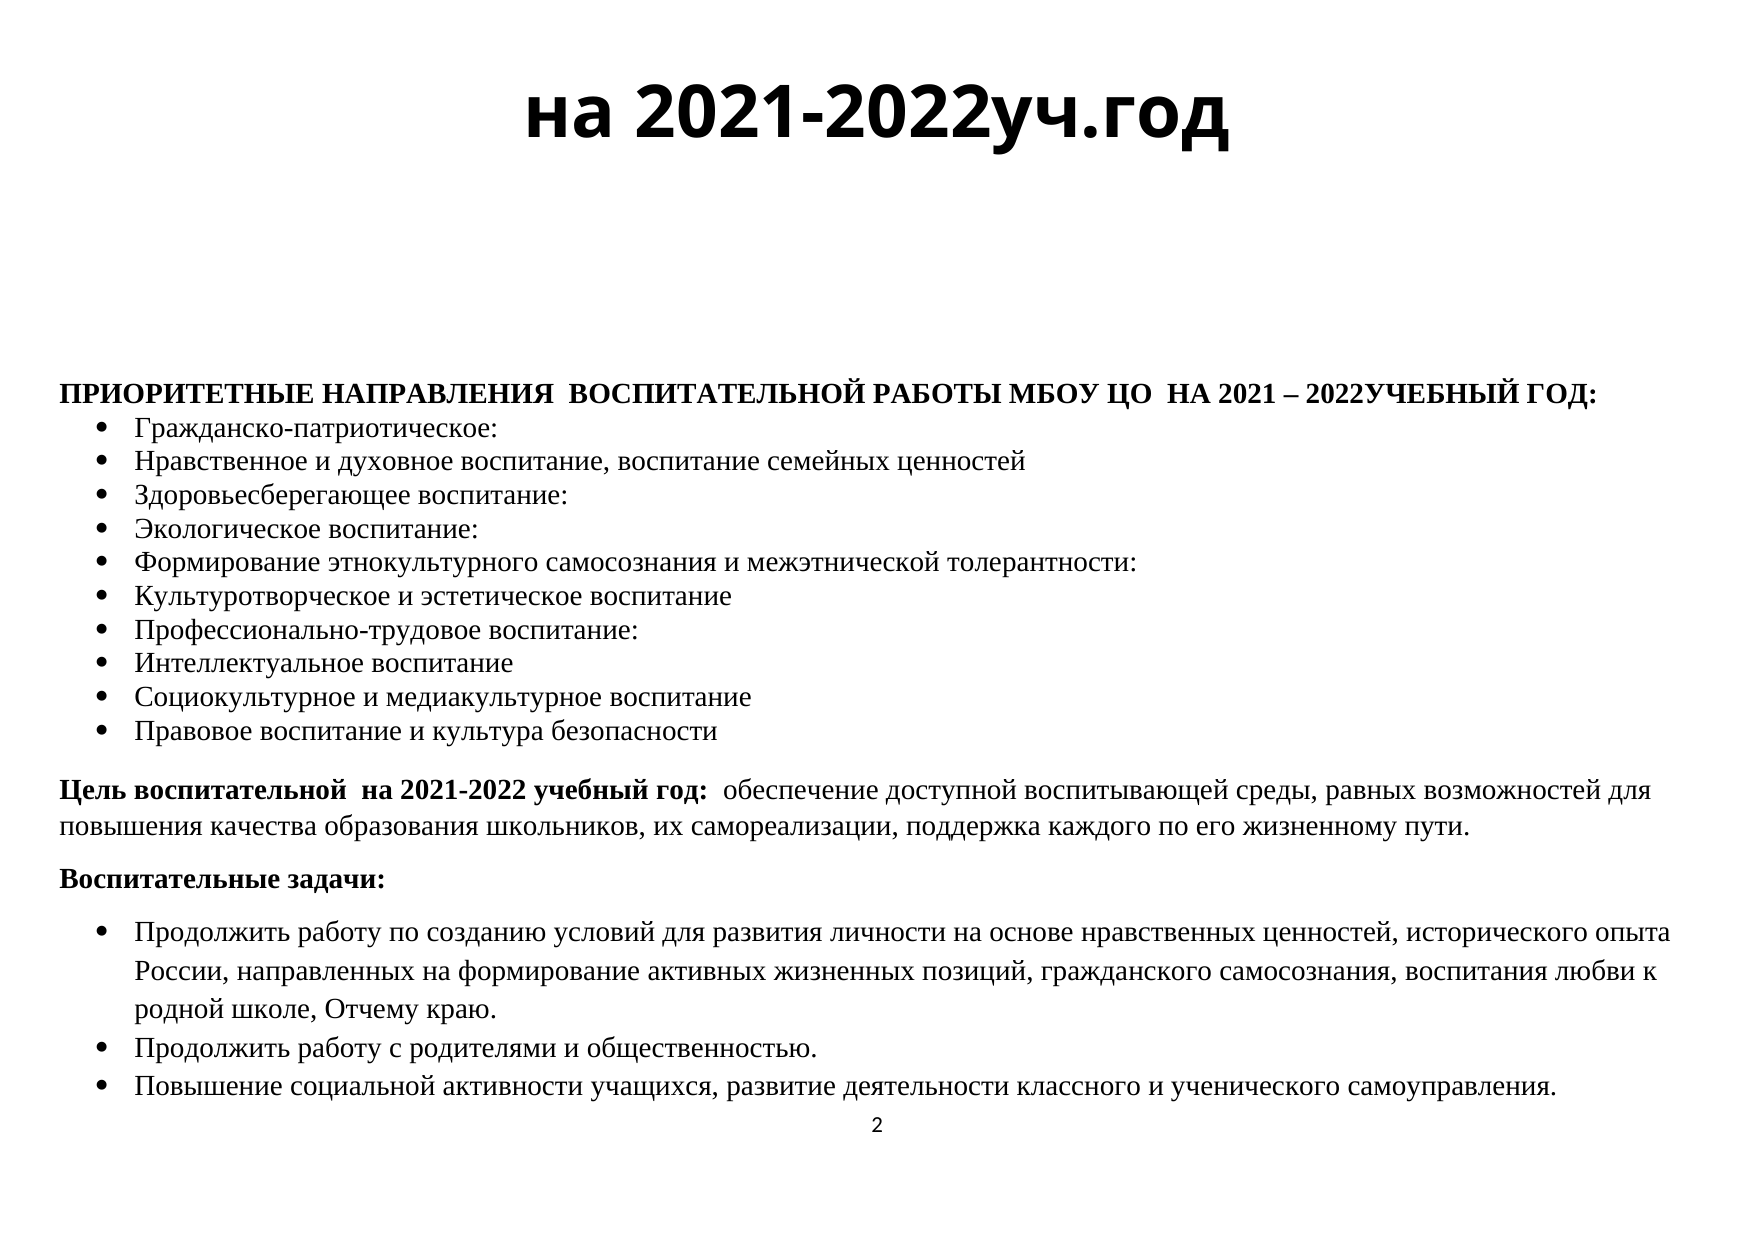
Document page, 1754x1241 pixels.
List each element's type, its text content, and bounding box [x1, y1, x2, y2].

text ПРИОРИТЕТНЫЕ НАПРАВЛЕНИЯ ВОСПИТАТЕЛЬНОЙ РАБОТЫ МБОУ ЦО НА 2021 – 2022УЧЕБНЫЙ ГОД: [59, 376, 1695, 410]
text Воспитательные задачи: [59, 861, 1695, 895]
list Гражданско-патриотическое: [97, 410, 1695, 443]
list Продолжить работу с родителями и общественностью. [97, 1030, 1695, 1063]
list Повышение социальной активности учащихся, развитие деятельности классного и ученического самоуправления. [97, 1068, 1695, 1102]
list Интеллектуальное воспитание [97, 645, 1695, 679]
list Здоровьесберегающее воспитание: [97, 477, 1695, 511]
list Формирование этнокультурного самосознания и межэтнической толерантности: [97, 544, 1695, 578]
text Цель воспитательной на 2021-2022 учебный год: обеспечение доступной воспитывающей среды, равных возможностей для повышения качества образования школьников, их самореализации, поддержка каждого по его жизненному пути. [59, 772, 1695, 842]
text на 2021-2022уч.год [59, 59, 1695, 158]
list Культуротворческое и эстетическое воспитание [97, 578, 1695, 612]
list Продолжить работу по созданию условий для развития личности на основе нравственных ценностей, исторического опыта России, направленных на формирование активных жизненных позиций, гражданского самосознания, воспитания любви к родной школе, Отчему краю. [97, 914, 1695, 1025]
list Социокультурное и медиакультурное воспитание [97, 679, 1695, 713]
list Экологическое воспитание: [97, 511, 1695, 544]
list Нравственное и духовное воспитание, воспитание семейных ценностей [97, 443, 1695, 477]
list Правовое воспитание и культура безопасности [97, 713, 1695, 746]
list Профессионально-трудовое воспитание: [97, 612, 1695, 645]
